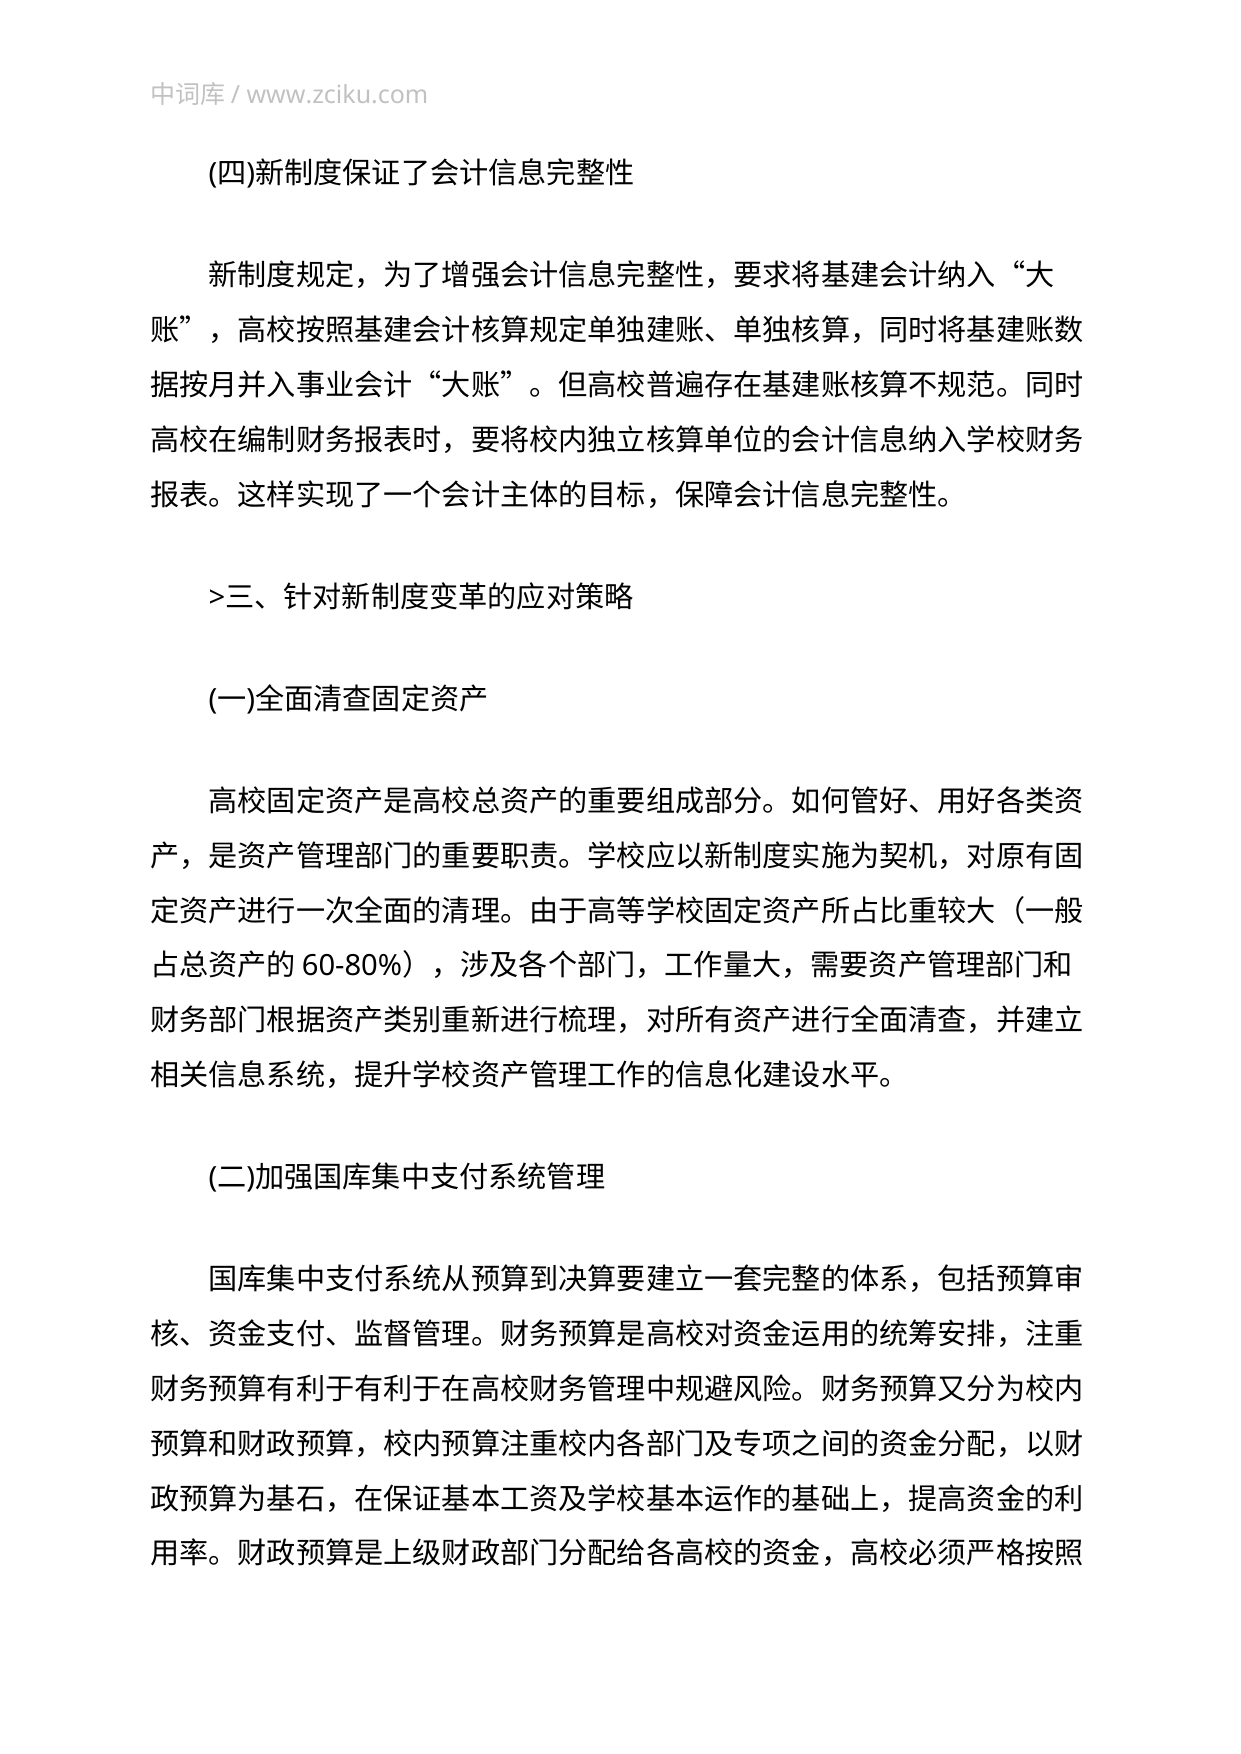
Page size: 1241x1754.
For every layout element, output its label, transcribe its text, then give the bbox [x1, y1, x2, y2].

text (四)新制度保证了会计信息完整性 [150, 150, 1090, 192]
text >三、针对新制度变革的应对策略 [150, 573, 1090, 616]
text 新制度规定，为了增强会计信息完整性，要求将基建会计纳入“大账”，高校按照基建会计核算规定单独建账、单独核算，同时将基建账数据按月并入事业会计“大账”。但高校普遍存在基建账核算不规范。同时高校在编制财务报表时，要将校内独立核算单位的会计信息纳入学校财务报表。这样实现了一个会计主体的目标，保障会计信息完整性。 [150, 252, 1090, 514]
text (二)加强国库集中支付系统管理 [150, 1154, 1090, 1196]
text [150, 1256, 1090, 1572]
text 高校固定资产是高校总资产的重要组成部分。如何管好、用好各类资产，是资产管理部门的重要职责。学校应以新制度实施为契机，对原有固定资产进行一次全面的清理。由于高等学校固定资产所占比重较大（一般占总资产的60-80%），涉及各个部门，工作量大，需要资产管理部门和财务部门根据资产类别重新进行梳理，对所有资产进行全面清查，并建立相关信息系统，提升学校资产管理工作的信息化建设水平。 [150, 777, 1090, 1094]
text (一)全面清查固定资产 [150, 675, 1090, 718]
